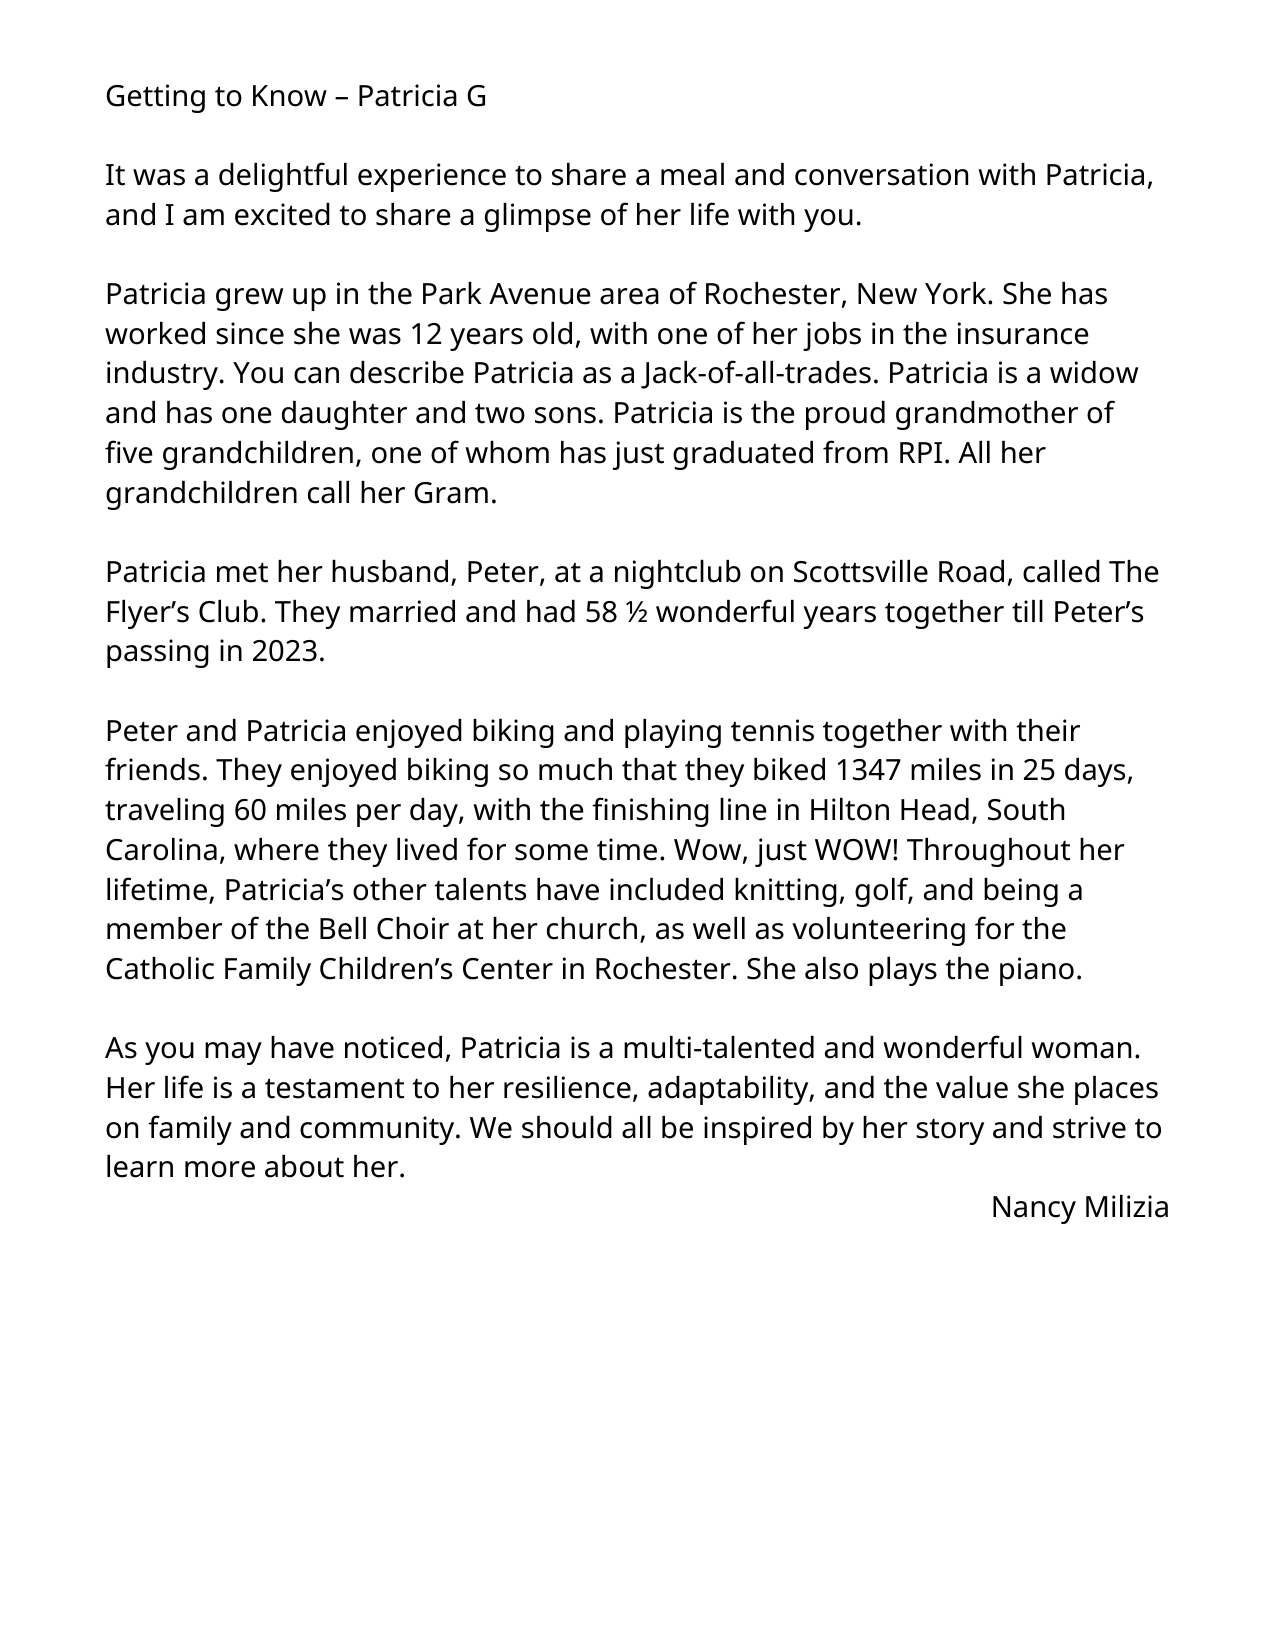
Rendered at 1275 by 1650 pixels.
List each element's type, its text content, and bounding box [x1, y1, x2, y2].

text Patricia grew up in the Park Avenue area of Rochester, New York. She has worked since she was 12 years old, with one of her jobs in the insurance industry. You can describe Patricia as a Jack-of-all-trades. Patricia is a widow and has one daughter and two sons. Patricia is the proud grandmother of five grandchildren, one of whom has just graduated from RPI. All her grandchildren call her Gram. [105, 273, 1170, 512]
text Getting to Know – Patricia G [105, 75, 1170, 115]
text As you may have noticed, Patricia is a multi-talented and wonderful woman. Her life is a testament to her resilience, adaptability, and the value she places on family and community. We should all be inspired by her story and strive to learn more about her. [105, 1027, 1170, 1186]
text Nancy Milizia [105, 1186, 1170, 1226]
text Patricia met her husband, Peter, at a nightclub on Scottsville Road, called The Flyer’s Club. They married and had 58 ½ wonderful years together till Peter’s passing in 2023. [105, 551, 1170, 670]
text It was a delightful experience to share a meal and conversation with Patricia, and I am excited to share a glimpse of her life with you. [105, 154, 1170, 234]
text Peter and Patricia enjoyed biking and playing tennis together with their friends. They enjoyed biking so much that they biked 1347 miles in 25 days, traveling 60 miles per day, with the finishing line in Hilton Head, South Carolina, where they lived for some time. Wow, just WOW! Throughout her lifetime, Patricia’s other talents have included knitting, golf, and being a member of the Bell Choir at her church, as well as volunteering for the Catholic Family Children’s Center in Rochester. She also plays the piano. [105, 710, 1170, 988]
